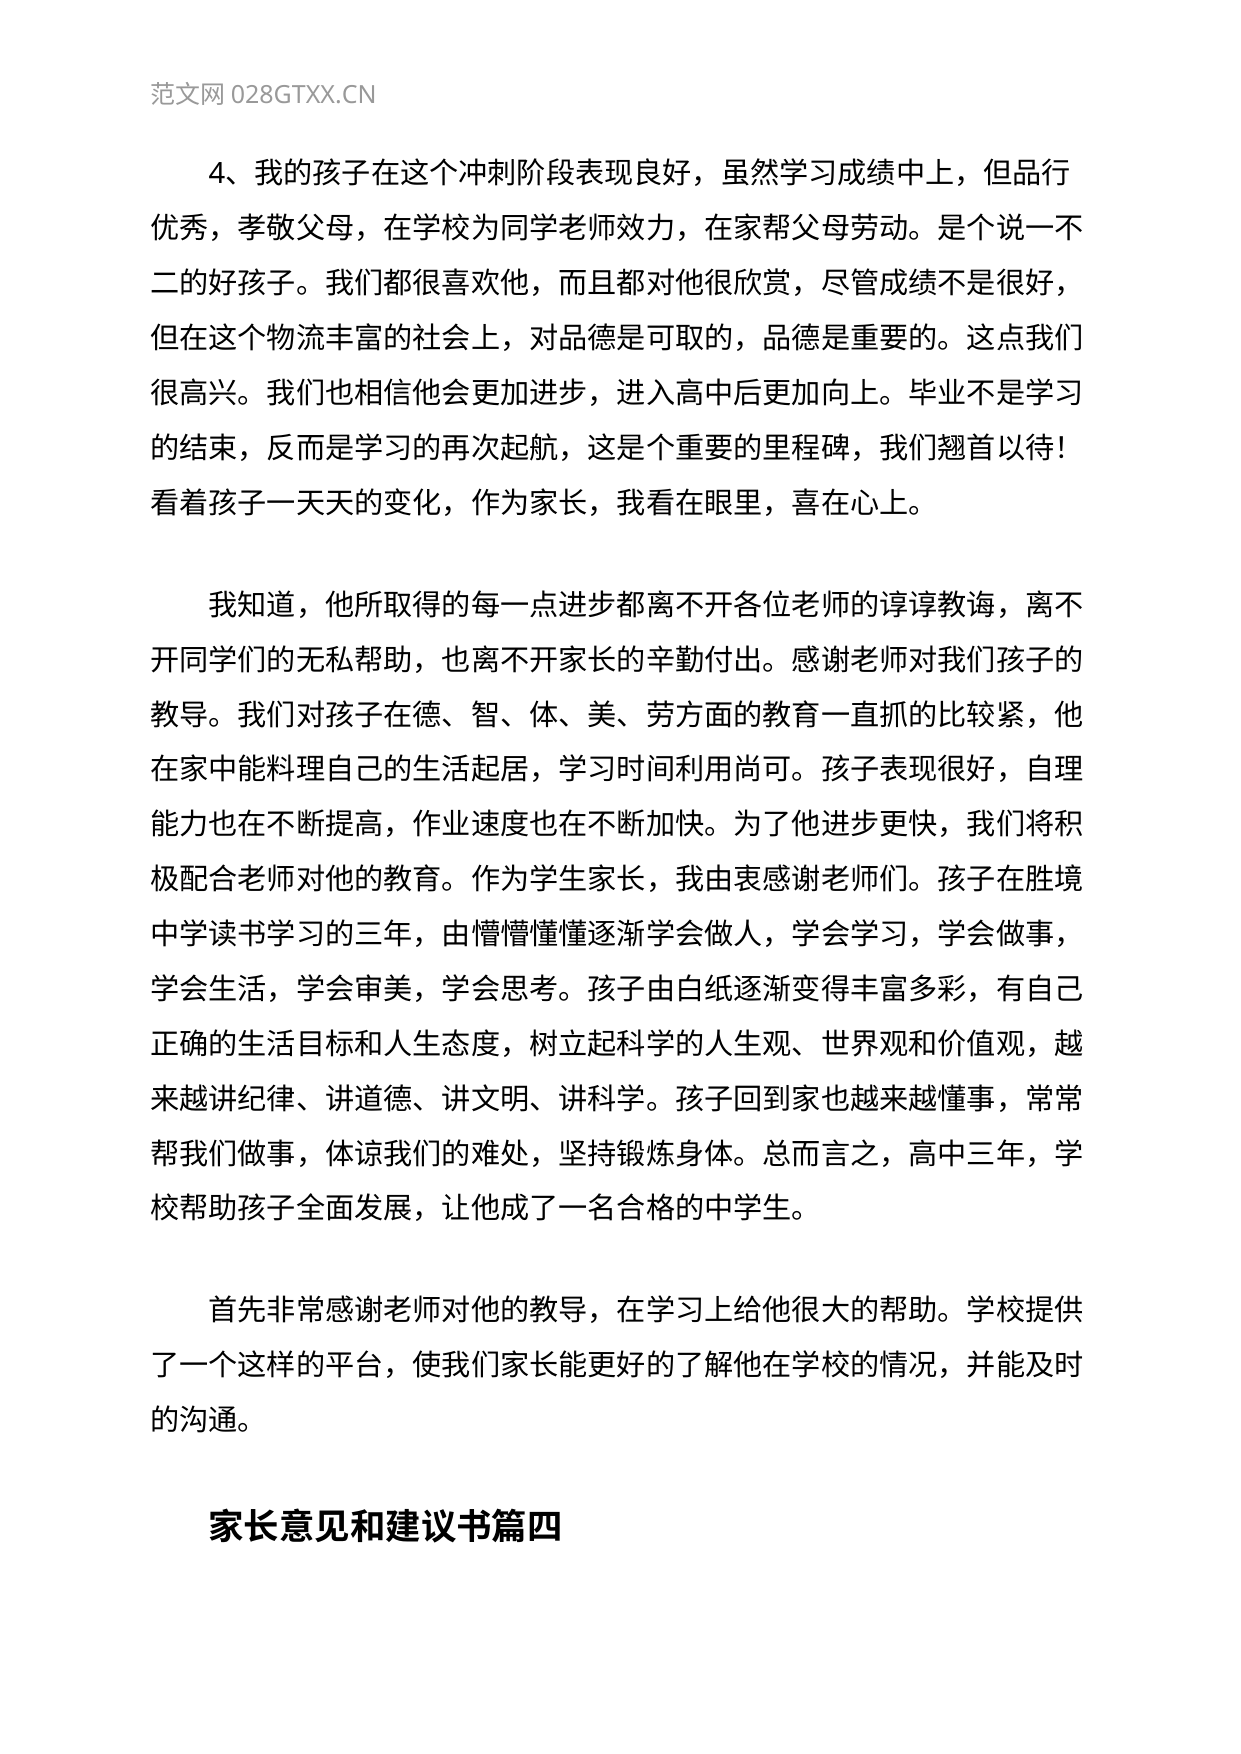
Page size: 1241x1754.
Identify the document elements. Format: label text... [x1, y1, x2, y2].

text 我知道，他所取得的每一点进步都离不开各位老师的谆谆教诲，离不开同学们的无私帮助，也离不开家长的辛勤付出。感谢老师对我们孩子的教导。我们对孩子在德、智、体、美、劳方面的教育一直抓的比较紧，他在家中能料理自己的生活起居，学习时间利用尚可。孩子表现很好，自理能力也在不断提高，作业速度也在不断加快。为了他进步更快，我们将积极配合老师对他的教育。作为学生家长，我由衷感谢老师们。孩子在胜境中学读书学习的三年，由懵懵懂懂逐渐学会做人，学会学习，学会做事，学会生活，学会审美，学会思考。孩子由白纸逐渐变得丰富多彩，有自己正确的生活目标和人生态度，树立起科学的人生观、世界观和价值观，越来越讲纪律、讲道德、讲文明、讲科学。孩子回到家也越来越懂事，常常帮我们做事，体谅我们的难处，坚持锻炼身体。总而言之，高中三年，学校帮助孩子全面发展，让他成了一名合格的中学生。 [150, 581, 1090, 1227]
text 家长意见和建议书篇四 [150, 1498, 1090, 1550]
text 4、我的孩子在这个冲刺阶段表现良好，虽然学习成绩中上，但品行优秀，孝敬父母，在学校为同学老师效力，在家帮父母劳动。是个说一不二的好孩子。我们都很喜欢他，而且都对他很欣赏，尽管成绩不是很好，但在这个物流丰富的社会上，对品德是可取的，品德是重要的。这点我们很高兴。我们也相信他会更加进步，进入高中后更加向上。毕业不是学习的结束，反而是学习的再次起航，这是个重要的里程碑，我们翘首以待！看着孩子一天天的变化，作为家长，我看在眼里，喜在心上。 [150, 150, 1090, 522]
text 首先非常感谢老师对他的教导，在学习上给他很大的帮助。学校提供了一个这样的平台，使我们家长能更好的了解他在学校的情况，并能及时的沟通。 [150, 1287, 1090, 1439]
